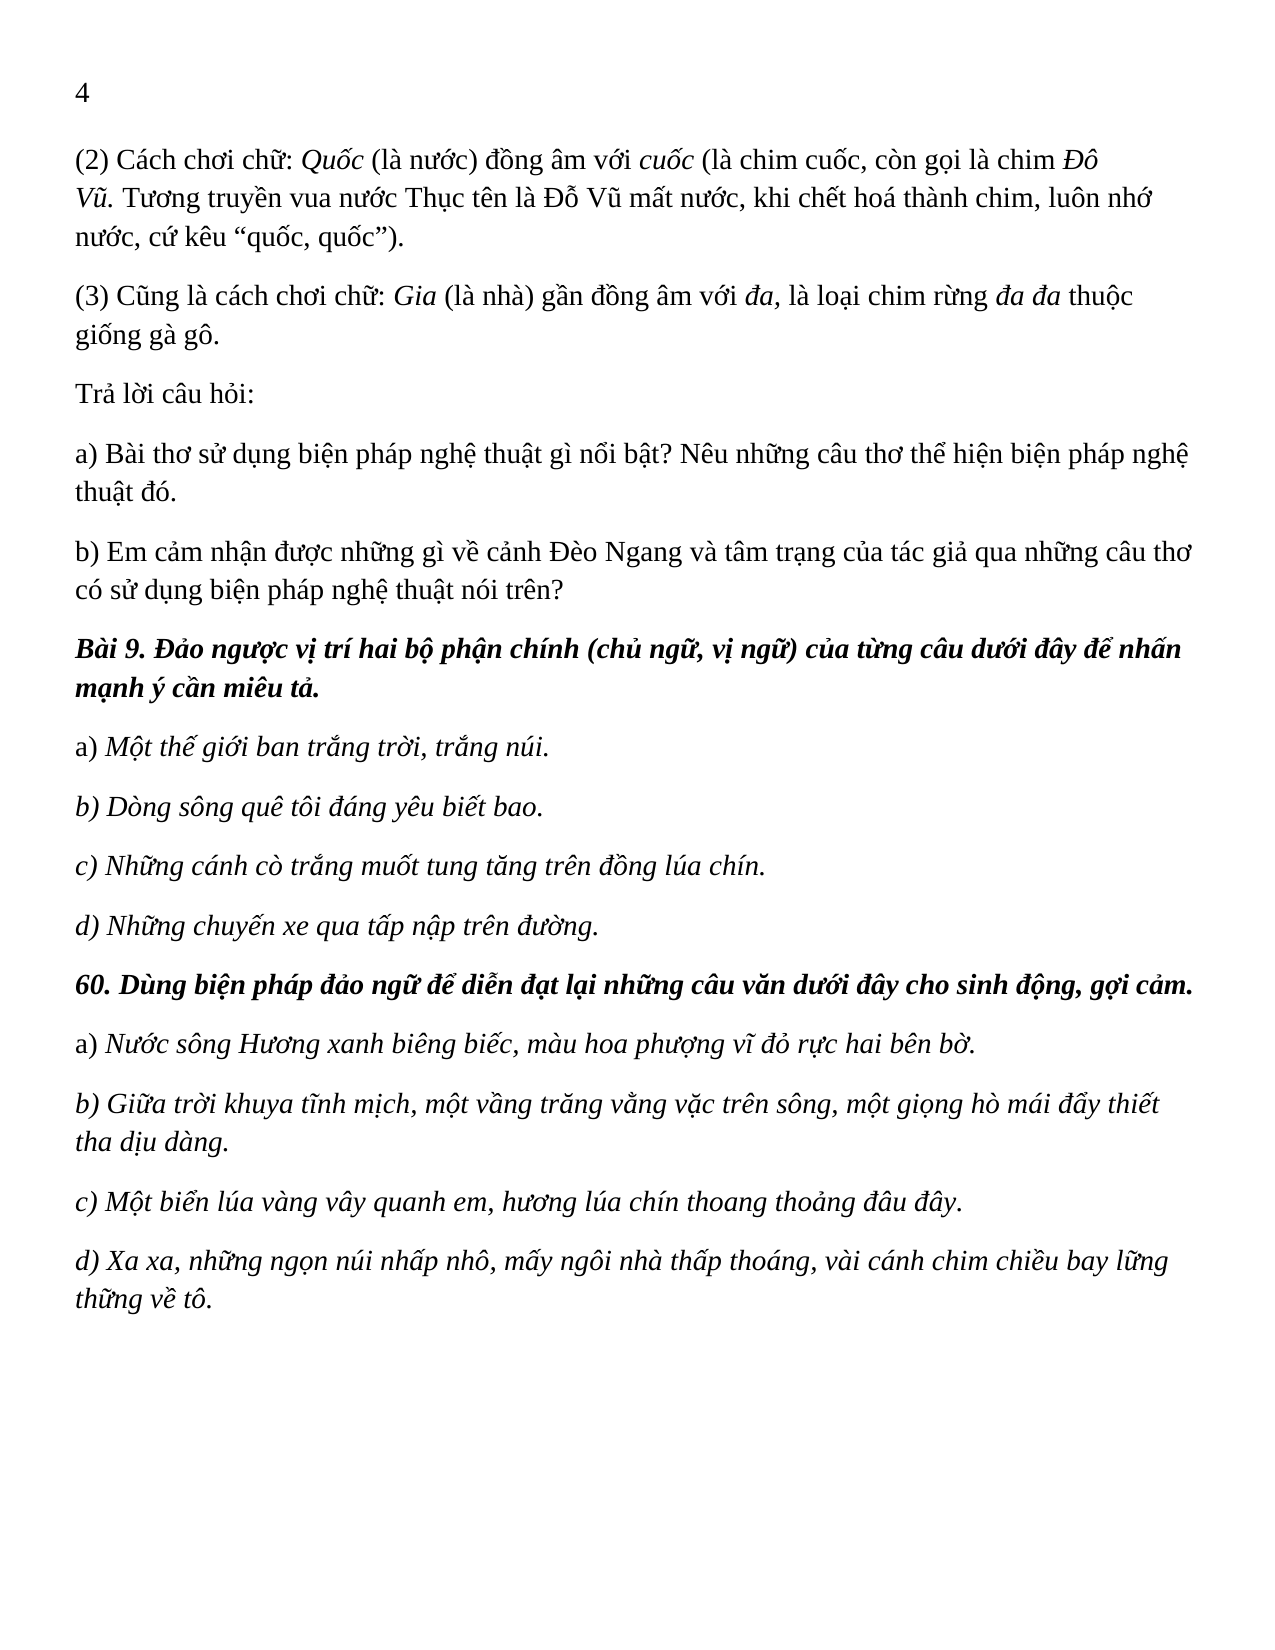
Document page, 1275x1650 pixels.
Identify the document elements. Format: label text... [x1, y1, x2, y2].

text (2) Cách chơi chữ: Quốc (là nước) đồng âm với cuốc (là chim cuốc, còn gọi là chim Đô Vũ. Tương truyền vua nước Thục tên là Đỗ Vũ mất nước, khi chết hoá thành chim, luôn nhớ nước, cứ kêu “quốc, quốc”). [75, 142, 1200, 253]
text 60. Dùng biện pháp đảo ngữ để diễn đạt lại những câu văn dưới đây cho sinh động, gợi cảm. [75, 967, 1200, 1001]
text d) Những chuyến xe qua tấp nập trên đường. [75, 908, 1200, 941]
text b) Dòng sông quê tôi đáng yêu biết bao. [75, 789, 1200, 822]
text b) Em cảm nhận được những gì về cảnh Đèo Ngang và tâm trạng của tác giả qua những câu thơ có sử dụng biện pháp nghệ thuật nói trên? [75, 534, 1200, 606]
text (3) Cũng là cách chơi chữ: Gia (là nhà) gần đồng âm với đa, là loại chim rừng đa đa thuộc giống gà gô. [75, 278, 1200, 351]
text d) Xa xa, những ngọn núi nhấp nhô, mấy ngôi nhà thấp thoáng, vài cánh chim chiều bay lững thững về tô. [75, 1243, 1200, 1315]
text c) Một biển lúa vàng vây quanh em, hương lúa chín thoang thoảng đâu đây. [75, 1184, 1200, 1217]
text Bài 9. Đảo ngược vị trí hai bộ phận chính (chủ ngữ, vị ngữ) của từng câu dưới đây để nhấn mạnh ý cần miêu tả. [75, 632, 1200, 704]
text a) Bài thơ sử dụng biện pháp nghệ thuật gì nổi bật? Nêu những câu thơ thể hiện biện pháp nghệ thuật đó. [75, 436, 1200, 508]
text b) Giữa trời khuya tĩnh mịch, một vầng trăng vằng vặc trên sông, một giọng hò mái đẩy thiết tha dịu dàng. [75, 1086, 1200, 1158]
text a) Nước sông Hương xanh biêng biếc, màu hoa phượng vĩ đỏ rực hai bên bờ. [75, 1026, 1200, 1060]
text Trả lời câu hỏi: [75, 376, 1200, 410]
text a) Một thế giới ban trắng trời, trắng núi. [75, 729, 1200, 763]
text c) Những cánh cò trắng muốt tung tăng trên đồng lúa chín. [75, 848, 1200, 882]
